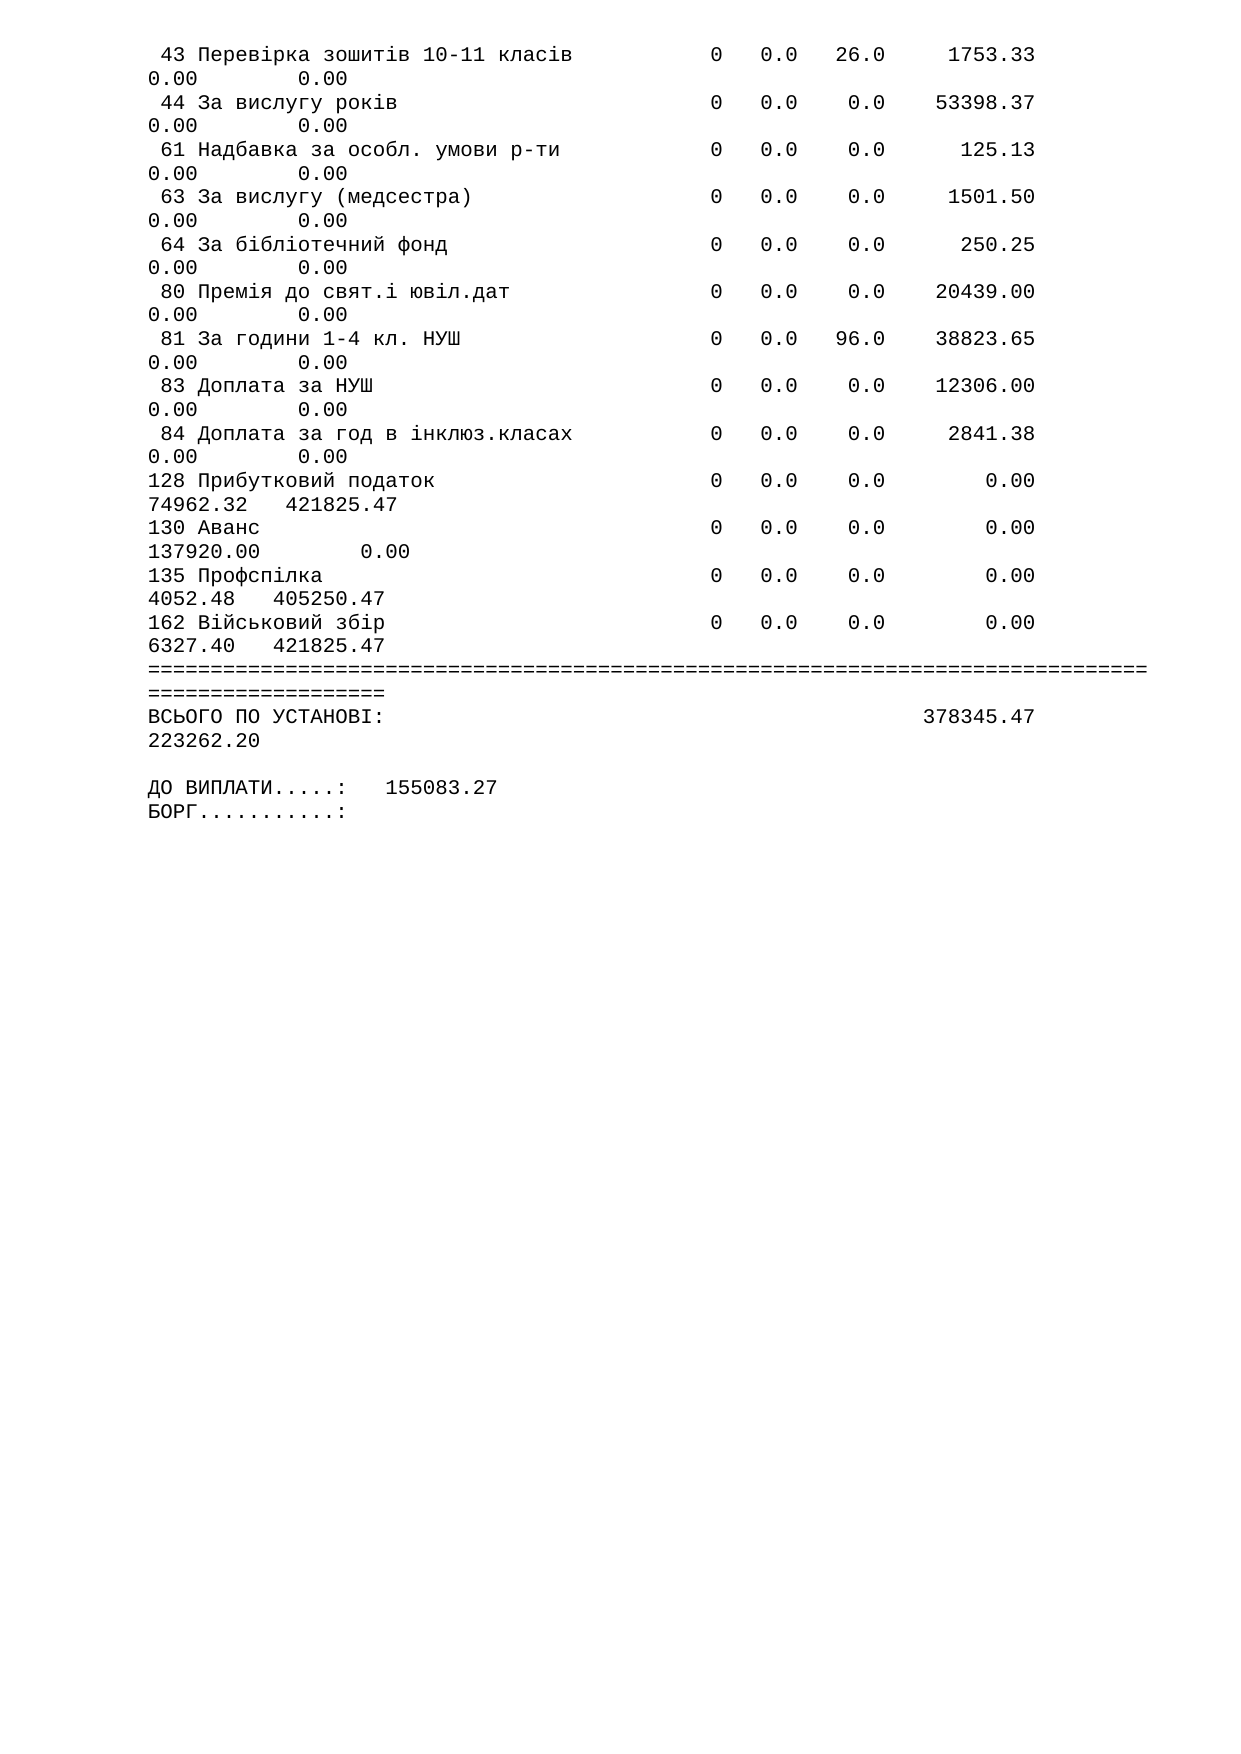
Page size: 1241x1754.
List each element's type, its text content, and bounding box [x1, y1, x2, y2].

text 130 Аванс 0 0.0 0.0 0.00 137920.00 0.00 [148, 517, 1152, 564]
text 81 За години 1-4 кл. НУШ 0 0.0 96.0 38823.65 0.00 0.00 [148, 328, 1152, 375]
text 135 Профспілка 0 0.0 0.0 0.00 4052.48 405250.47 [148, 564, 1152, 612]
text 162 Військовий збір 0 0.0 0.0 0.00 6327.40 421825.47 [148, 612, 1152, 659]
text 64 За бібліотечний фонд 0 0.0 0.0 250.25 0.00 0.00 [148, 233, 1152, 281]
text 83 Доплата за НУШ 0 0.0 0.0 12306.00 0.00 0.00 [148, 375, 1152, 423]
text 84 Доплата за год в інклюз.класах 0 0.0 0.0 2841.38 0.00 0.00 [148, 423, 1152, 470]
text 63 За вислугу (медсестра) 0 0.0 0.0 1501.50 0.00 0.00 [148, 186, 1152, 233]
text БОРГ...........: [148, 801, 1152, 825]
text 80 Премія до свят.і ювіл.дат 0 0.0 0.0 20439.00 0.00 0.00 [148, 281, 1152, 328]
text ДО ВИПЛАТИ.....: 155083.27 [148, 777, 1152, 801]
text 128 Прибутковий податок 0 0.0 0.0 0.00 74962.32 421825.47 [148, 470, 1152, 517]
text ВСЬОГО ПО УСТАНОВІ: 378345.47 223262.20 [148, 706, 1152, 754]
text 61 Надбавка за особл. умови р-ти 0 0.0 0.0 125.13 0.00 0.00 [148, 139, 1152, 186]
text =================================================================================================== [148, 659, 1152, 706]
text 43 Перевірка зошитів 10-11 класів 0 0.0 26.0 1753.33 0.00 0.00 [148, 44, 1152, 92]
text 44 За вислугу років 0 0.0 0.0 53398.37 0.00 0.00 [148, 92, 1152, 139]
